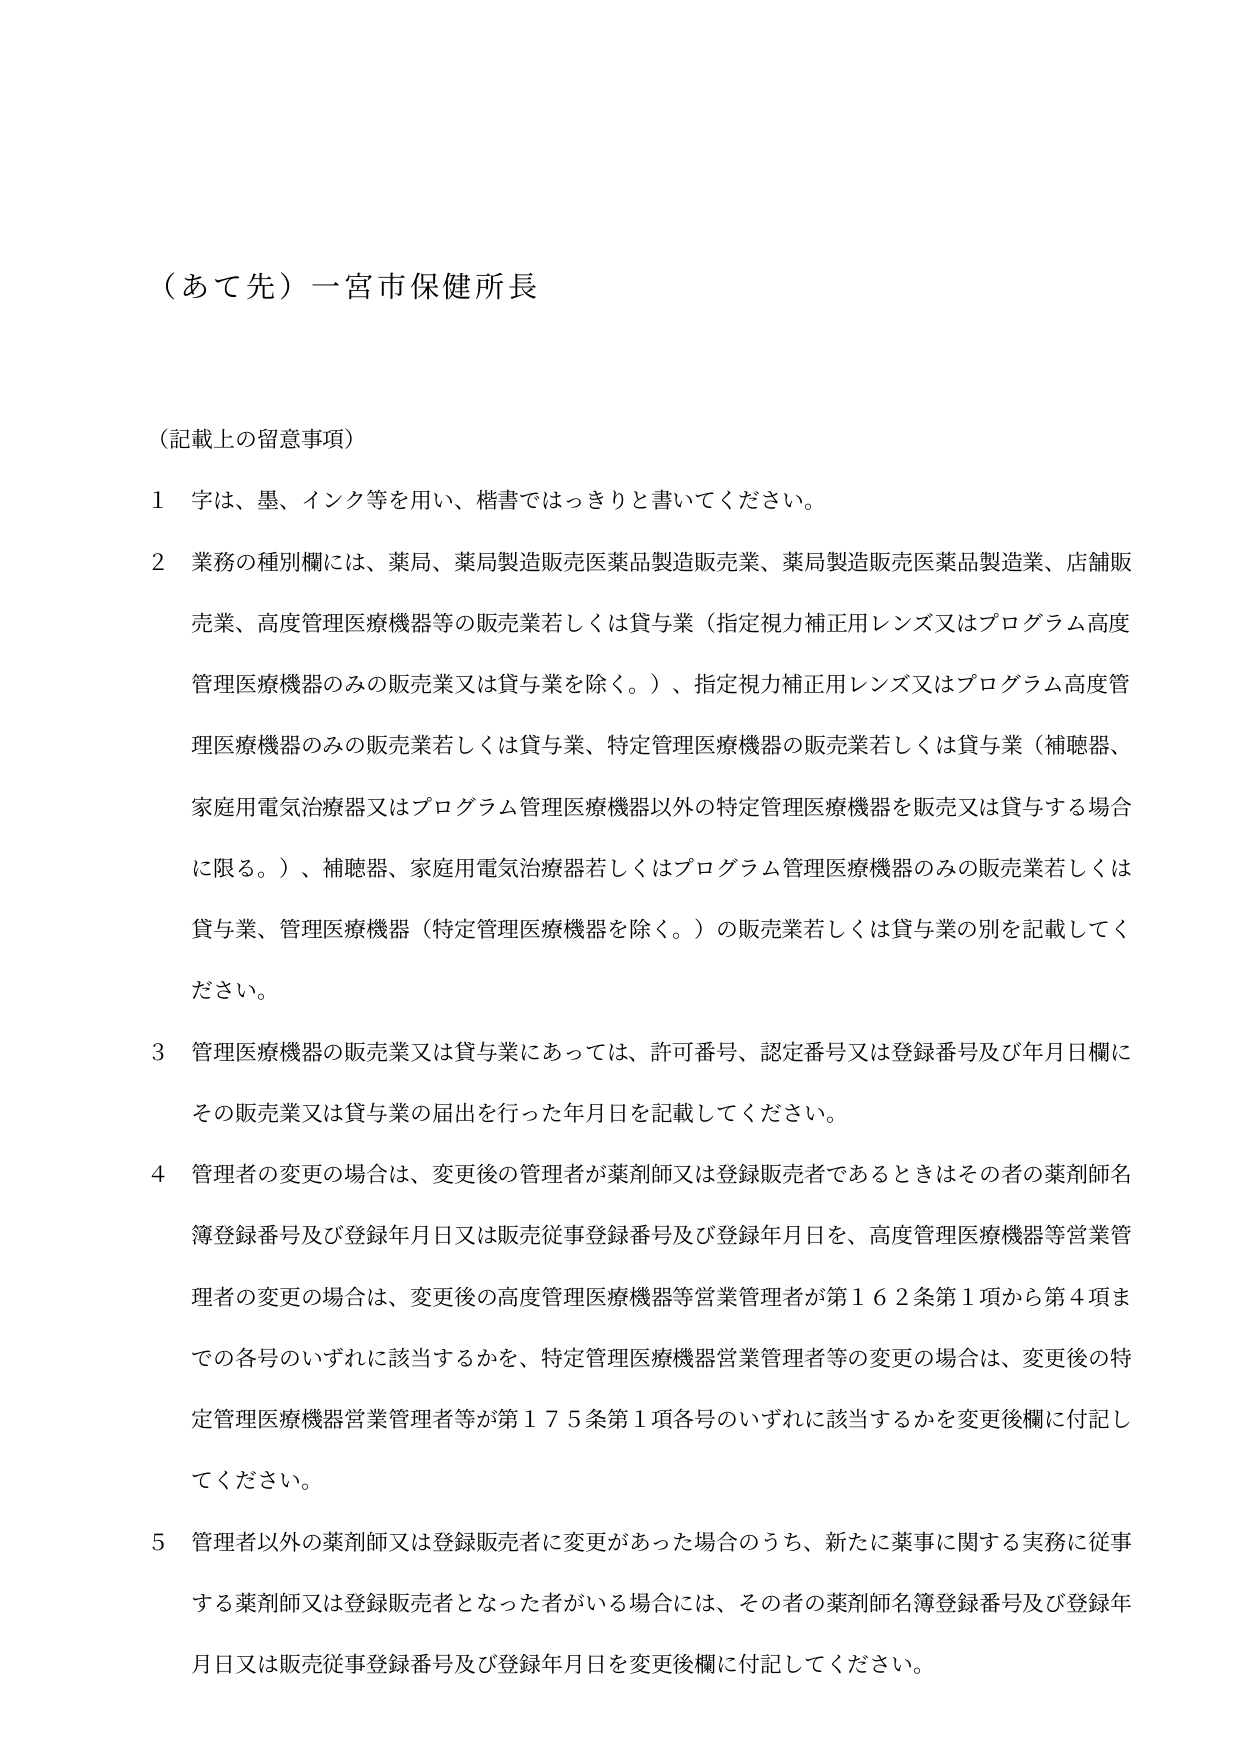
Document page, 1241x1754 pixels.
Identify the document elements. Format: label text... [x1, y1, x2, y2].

text （記載上の留意事項） [148, 408, 1134, 469]
text ４ 管理者の変更の場合は、変更後の管理者が薬剤師又は登録販売者であるときはその者の薬剤師名簿登録番号及び登録年月日又は販売従事登録番号及び登録年月日を、高度管理医療機器等営業管理者の変更の場合は、変更後の高度管理医療機器等営業管理者が第１６２条第１項から第４項までの各号のいずれに該当するかを、特定管理医療機器営業管理者等の変更の場合は、変更後の特定管理医療機器営業管理者等が第１７５条第１項各号のいずれに該当するかを変更後欄に付記してください。 [148, 1143, 1134, 1510]
text ２ 業務の種別欄には、薬局、薬局製造販売医薬品製造販売業、薬局製造販売医薬品製造業、店舗販売業、高度管理医療機器等の販売業若しくは貸与業（指定視力補正用レンズ又はプログラム高度管理医療機器のみの販売業又は貸与業を除く。）、指定視力補正用レンズ又はプログラム高度管理医療機器のみの販売業若しくは貸与業、特定管理医療機器の販売業若しくは貸与業（補聴器、家庭用電気治療器又はプログラム管理医療機器以外の特定管理医療機器を販売又は貸与する場合に限る。）、補聴器、家庭用電気治療器若しくはプログラム管理医療機器のみの販売業若しくは貸与業、管理医療機器（特定管理医療機器を除く。）の販売業若しくは貸与業の別を記載してください。 [148, 530, 1134, 1020]
text （あて先）一宮市保健所長 [148, 254, 1134, 316]
text １ 字は、墨、インク等を用い、楷書ではっきりと書いてください。 [148, 469, 1134, 530]
text ３ 管理医療機器の販売業又は貸与業にあっては、許可番号、認定番号又は登録番号及び年月日欄にその販売業又は貸与業の届出を行った年月日を記載してください。 [148, 1020, 1134, 1143]
text ５ 管理者以外の薬剤師又は登録販売者に変更があった場合のうち、新たに薬事に関する実務に従事する薬剤師又は登録販売者となった者がいる場合には、その者の薬剤師名簿登録番号及び登録年月日又は販売従事登録番号及び登録年月日を変更後欄に付記してください。 [148, 1510, 1134, 1694]
